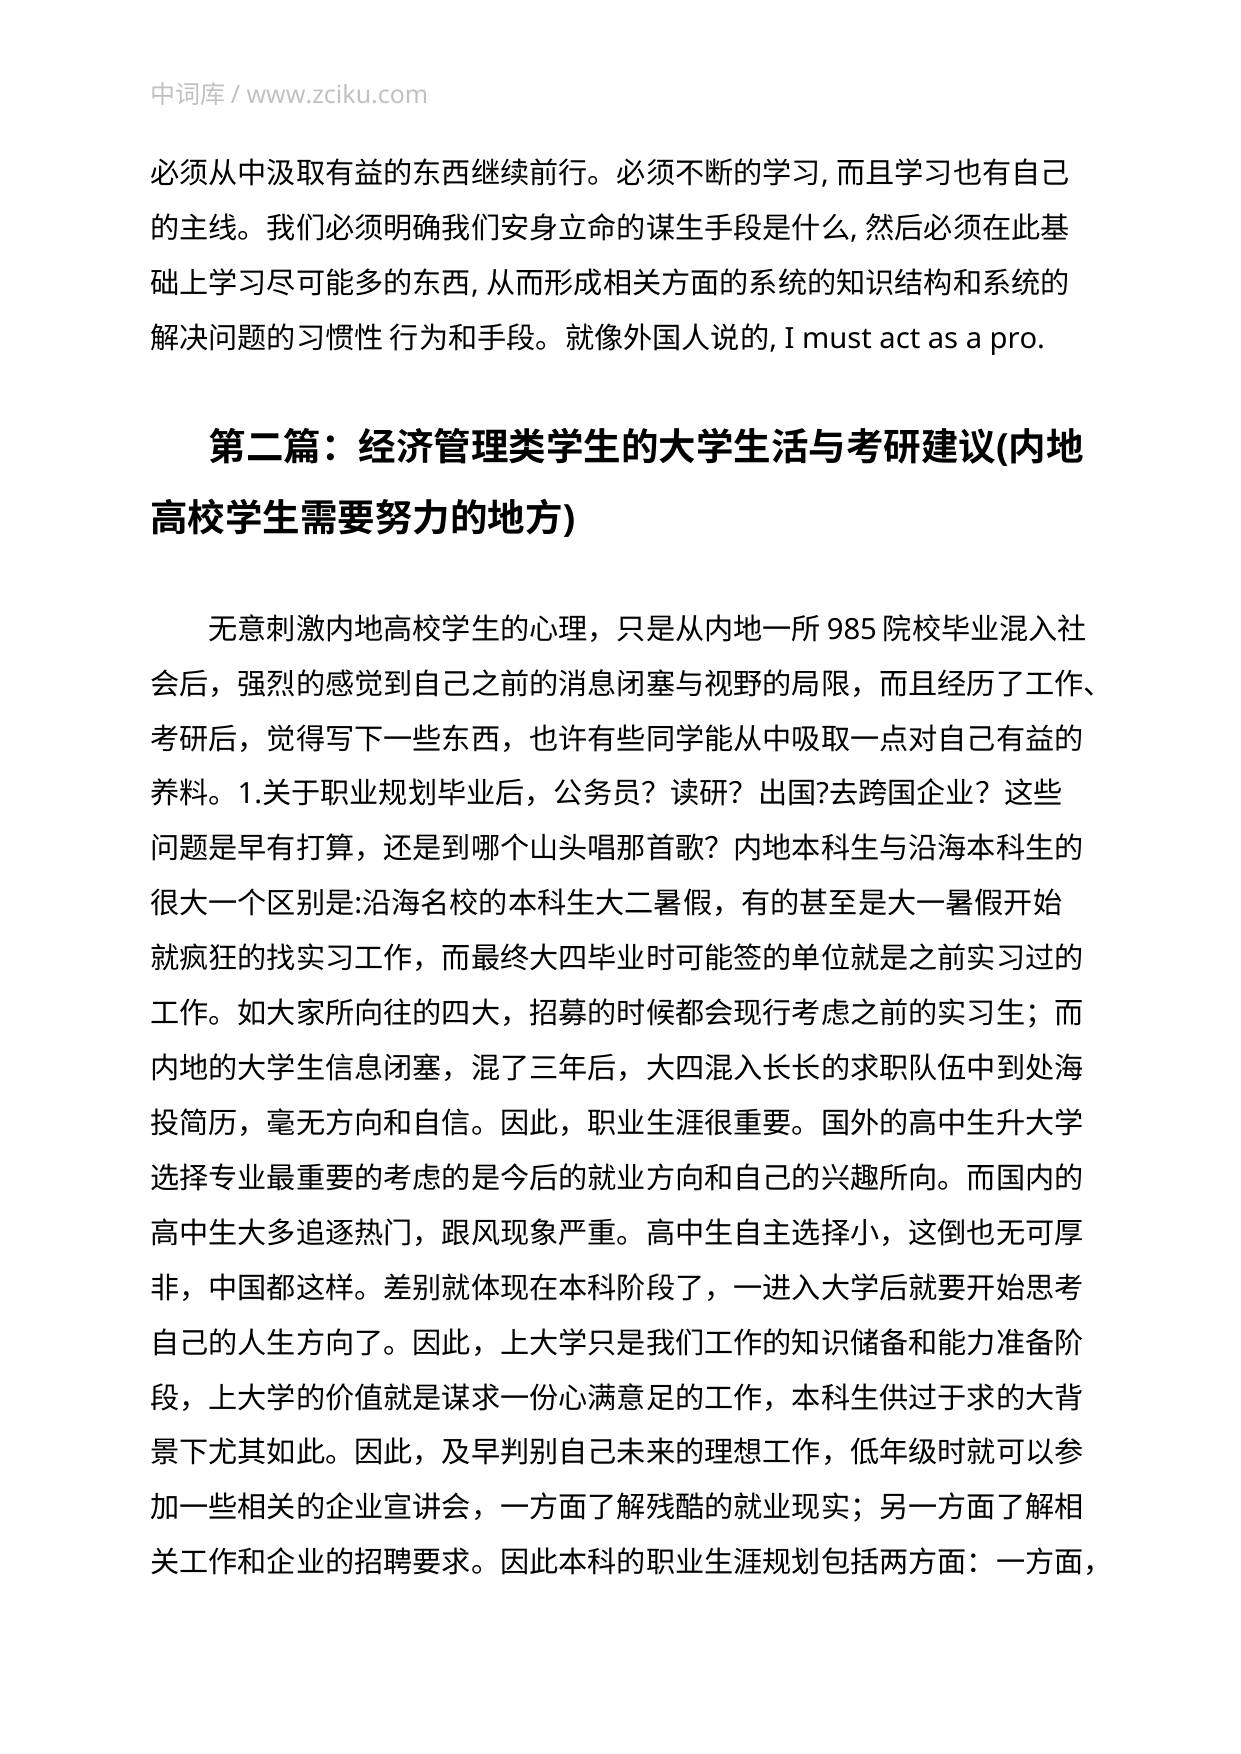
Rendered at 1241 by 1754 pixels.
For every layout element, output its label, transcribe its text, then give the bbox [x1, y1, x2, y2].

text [150, 605, 1090, 1581]
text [150, 150, 1090, 357]
text 第二篇：经济管理类学生的大学生活与考研建议(内地高校学生需要努力的地方) [150, 417, 1090, 542]
